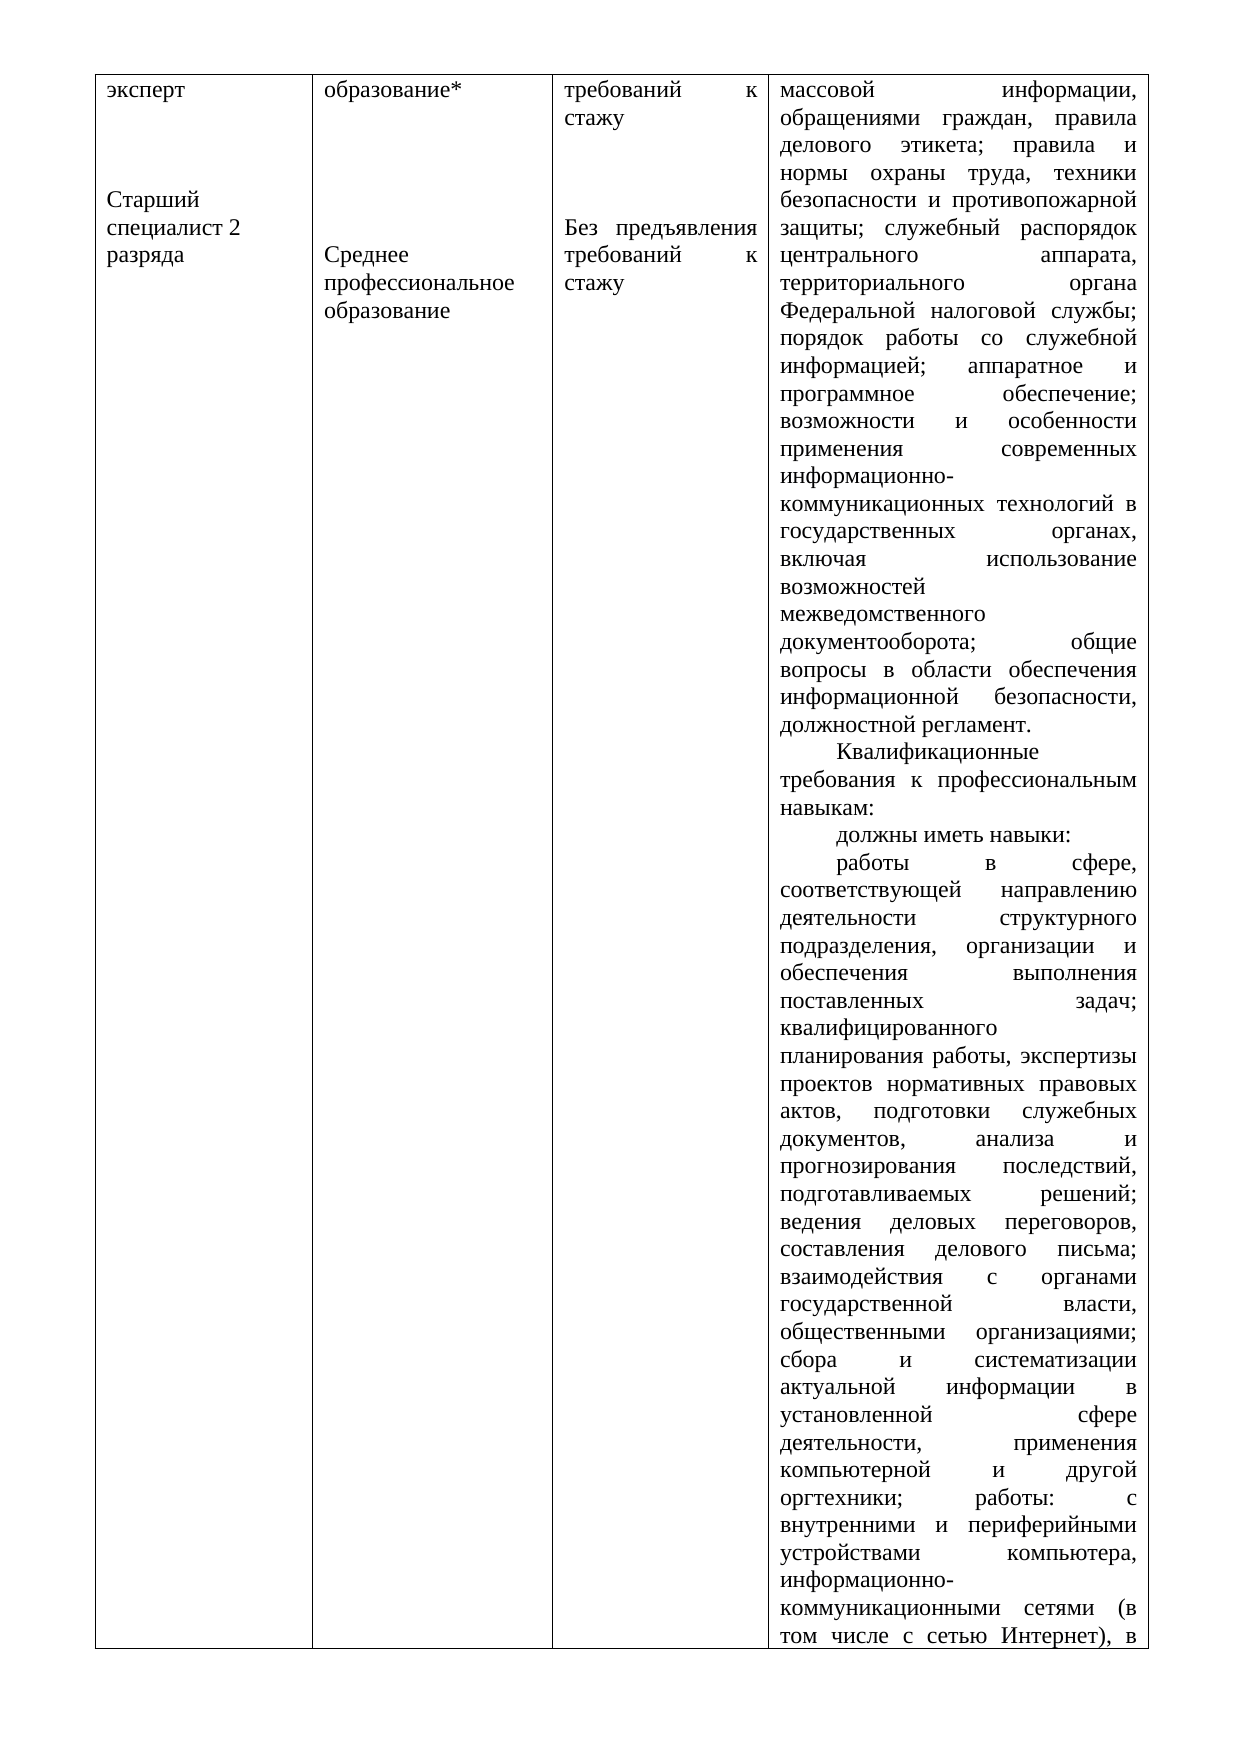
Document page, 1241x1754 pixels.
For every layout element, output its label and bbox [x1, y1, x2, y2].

table_cell [313, 75, 552, 1648]
table_cell [553, 75, 768, 1648]
table_cell [96, 75, 312, 1648]
table_cell [769, 75, 1148, 1648]
